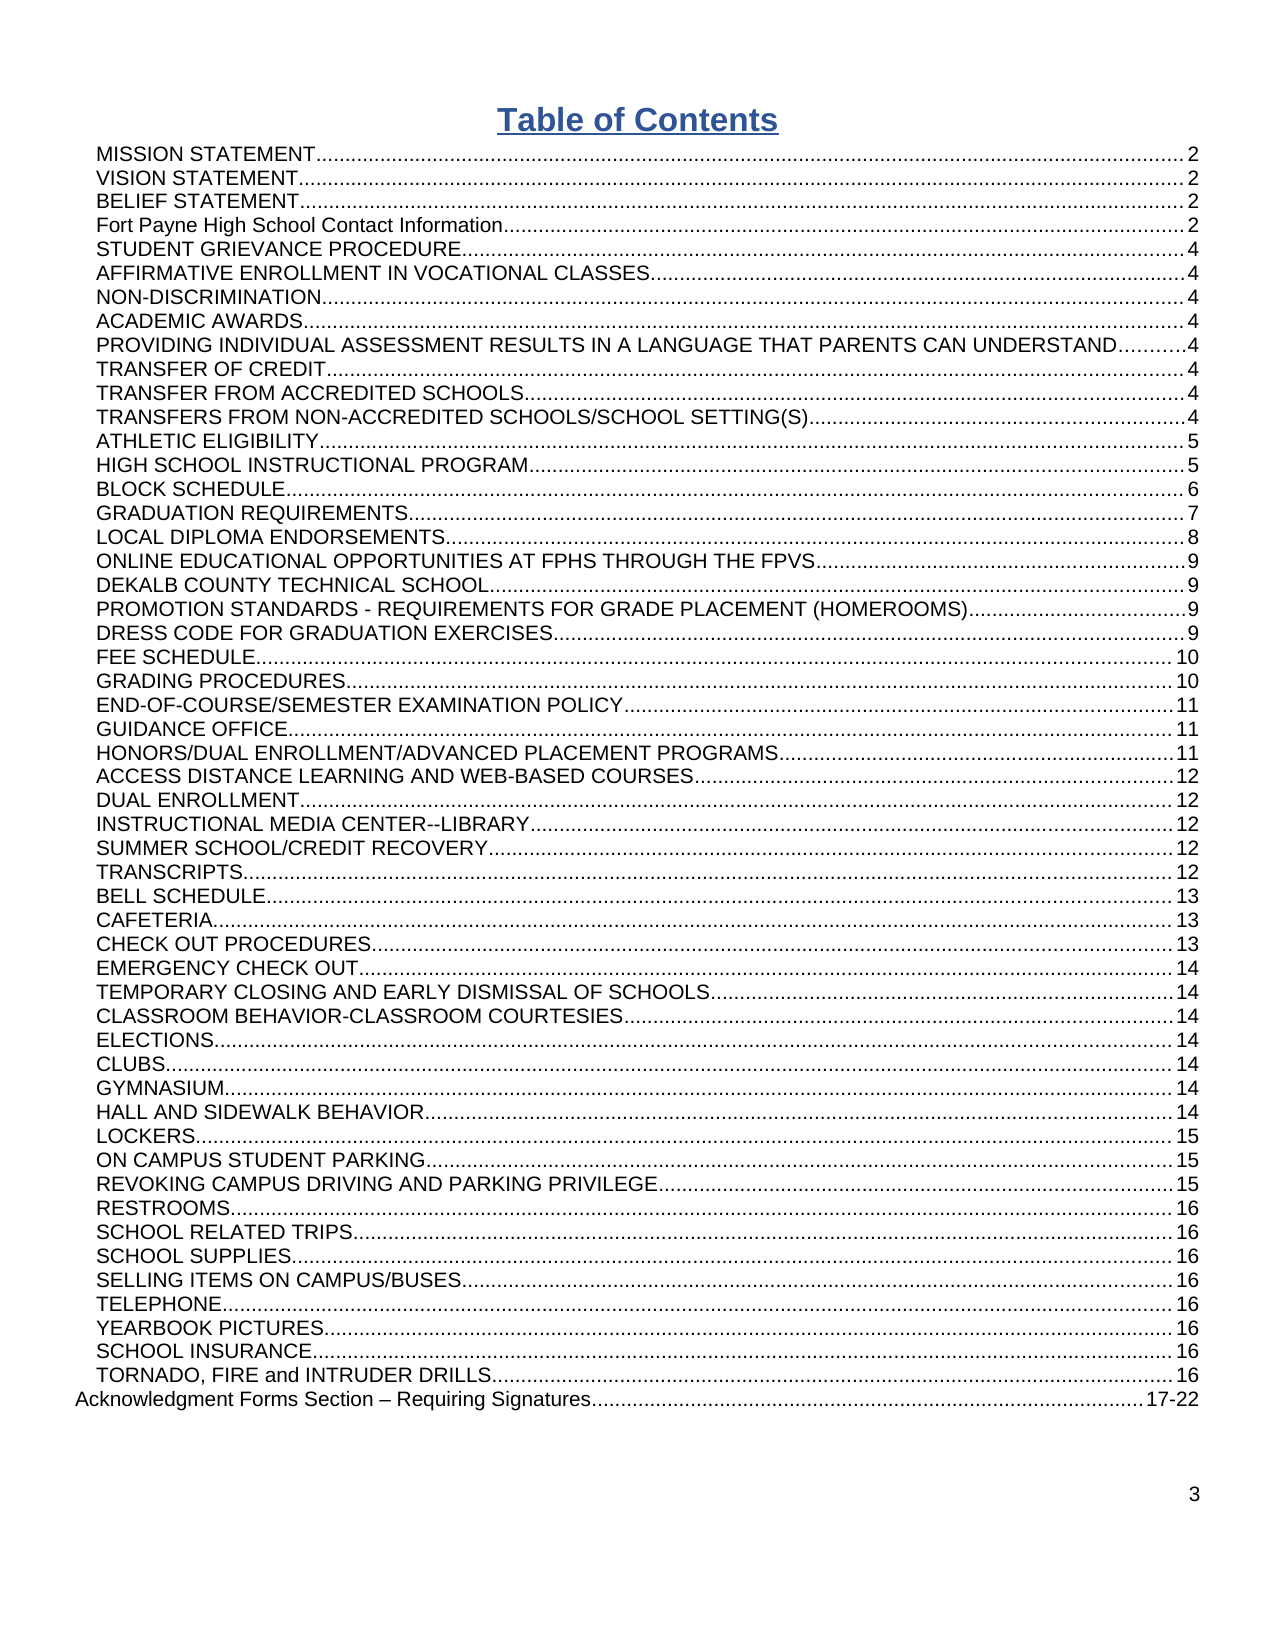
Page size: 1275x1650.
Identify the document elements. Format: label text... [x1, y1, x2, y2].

text SCHOOL RELATED TRIPS 16 [96, 1219, 1200, 1243]
text CLUBS 14 [96, 1052, 1200, 1076]
text HONORS/DUAL ENROLLMENT/ADVANCED PLACEMENT PROGRAMS 11 [96, 740, 1200, 764]
text TRANSFERS FROM NON-ACCREDITED SCHOOLS/SCHOOL SETTING(S) 4 [96, 405, 1200, 429]
text CLASSROOM BEHAVIOR-CLASSROOM COURTESIES 14 [96, 1004, 1200, 1028]
text LOCAL DIPLOMA ENDORSEMENTS 8 [96, 525, 1200, 549]
subtitle Table of Contents [75, 100, 1200, 138]
text BELIEF STATEMENT 2 [96, 189, 1200, 213]
text Fort Payne High School Contact Information 2 [96, 213, 1200, 237]
text END-OF-COURSE/SEMESTER EXAMINATION POLICY 11 [96, 692, 1200, 716]
text BELL SCHEDULE 13 [96, 884, 1200, 908]
text ON CAMPUS STUDENT PARKING 15 [96, 1148, 1200, 1172]
text TRANSFER FROM ACCREDITED SCHOOLS 4 [96, 381, 1200, 405]
text CHECK OUT PROCEDURES 13 [96, 932, 1200, 956]
text GUIDANCE OFFICE 11 [96, 716, 1200, 740]
text GYMNASIUM 14 [96, 1076, 1200, 1100]
text CAFETERIA 13 [96, 908, 1200, 932]
text RESTROOMS 16 [96, 1196, 1200, 1219]
text EMERGENCY CHECK OUT 14 [96, 956, 1200, 980]
text SCHOOL INSURANCE 16 [96, 1339, 1200, 1363]
text INSTRUCTIONAL MEDIA CENTER--LIBRARY 12 [96, 812, 1200, 836]
text ACADEMIC AWARDS 4 [96, 309, 1200, 333]
text NON-DISCRIMINATION 4 [96, 285, 1200, 309]
text HALL AND SIDEWALK BEHAVIOR 14 [96, 1100, 1200, 1124]
text SELLING ITEMS ON CAMPUS/BUSES 16 [96, 1267, 1200, 1291]
text ONLINE EDUCATIONAL OPPORTUNITIES AT FPHS THROUGH THE FPVS 9 [96, 549, 1200, 573]
text DUAL ENROLLMENT 12 [96, 788, 1200, 812]
text AFFIRMATIVE ENROLLMENT IN VOCATIONAL CLASSES 4 [96, 261, 1200, 285]
text VISION STATEMENT 2 [96, 165, 1200, 189]
text TEMPORARY CLOSING AND EARLY DISMISSAL OF SCHOOLS 14 [96, 980, 1200, 1004]
text ATHLETIC ELIGIBILITY 5 [96, 429, 1200, 453]
text LOCKERS 15 [96, 1124, 1200, 1148]
text Acknowledgment Forms Section – Requiring Signatures 17-22 [75, 1387, 1200, 1411]
text TELEPHONE 16 [96, 1291, 1200, 1315]
text STUDENT GRIEVANCE PROCEDURE 4 [96, 237, 1200, 261]
text SCHOOL SUPPLIES 16 [96, 1243, 1200, 1267]
text GRADUATION REQUIREMENTS 7 [96, 501, 1200, 525]
text PROMOTION STANDARDS - REQUIREMENTS FOR GRADE PLACEMENT (HOMEROOMS) 9 [96, 597, 1200, 621]
text SUMMER SCHOOL/CREDIT RECOVERY 12 [96, 836, 1200, 860]
text REVOKING CAMPUS DRIVING AND PARKING PRIVILEGE 15 [96, 1172, 1200, 1196]
text TORNADO, FIRE and INTRUDER DRILLS 16 [96, 1363, 1200, 1387]
text FEE SCHEDULE 10 [96, 644, 1200, 668]
text GRADING PROCEDURES 10 [96, 668, 1200, 692]
text PROVIDING INDIVIDUAL ASSESSMENT RESULTS IN A LANGUAGE THAT PARENTS CAN UNDERSTAND 4 [96, 333, 1200, 357]
text TRANSFER OF CREDIT 4 [96, 357, 1200, 381]
text DEKALB COUNTY TECHNICAL SCHOOL 9 [96, 573, 1200, 597]
text DRESS CODE FOR GRADUATION EXERCISES 9 [96, 621, 1200, 644]
text BLOCK SCHEDULE 6 [96, 477, 1200, 501]
text HIGH SCHOOL INSTRUCTIONAL PROGRAM 5 [96, 453, 1200, 477]
text ELECTIONS 14 [96, 1028, 1200, 1052]
text ACCESS DISTANCE LEARNING AND WEB-BASED COURSES 12 [96, 764, 1200, 788]
text MISSION STATEMENT 2 [96, 141, 1200, 165]
text TRANSCRIPTS 12 [96, 860, 1200, 884]
text YEARBOOK PICTURES 16 [96, 1315, 1200, 1339]
